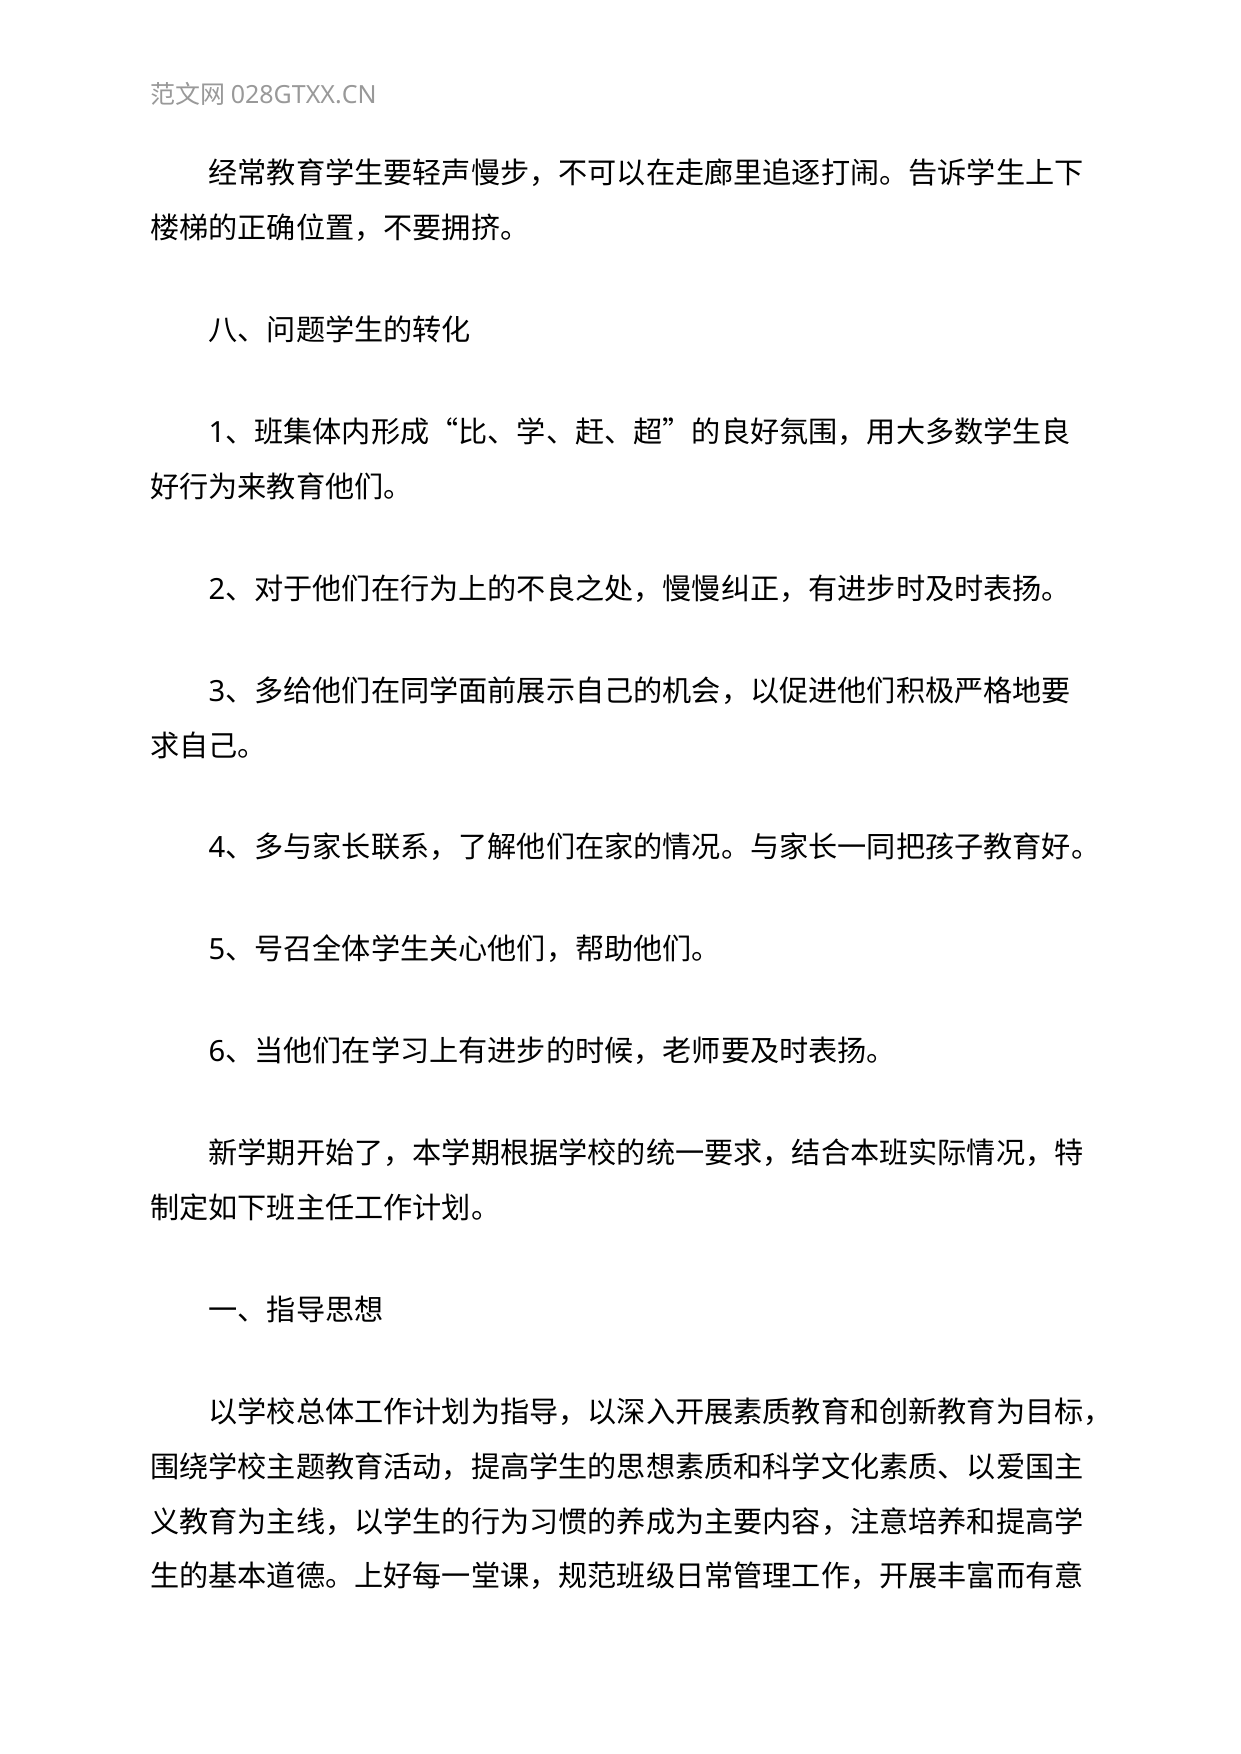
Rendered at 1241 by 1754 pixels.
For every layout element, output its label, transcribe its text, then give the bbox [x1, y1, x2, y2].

text 新学期开始了，本学期根据学校的统一要求，结合本班实际情况，特制定如下班主任工作计划。 [150, 1130, 1090, 1227]
text 5、号召全体学生关心他们，帮助他们。 [150, 926, 1090, 968]
text 1、班集体内形成“比、学、赶、超”的良好氛围，用大多数学生良好行为来教育他们。 [150, 408, 1090, 506]
text 4、多与家长联系，了解他们在家的情况。与家长一同把孩子教育好。 [150, 824, 1090, 866]
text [150, 1388, 1090, 1595]
text 6、当他们在学习上有进步的时候，老师要及时表扬。 [150, 1028, 1090, 1070]
text 八、问题学生的转化 [150, 307, 1090, 349]
text 经常教育学生要轻声慢步，不可以在走廊里追逐打闹。告诉学生上下楼梯的正确位置，不要拥挤。 [150, 150, 1090, 247]
text 一、指导思想 [150, 1287, 1090, 1329]
text 2、对于他们在行为上的不良之处，慢慢纠正，有进步时及时表扬。 [150, 565, 1090, 608]
text 3、多给他们在同学面前展示自己的机会，以促进他们积极严格地要求自己。 [150, 667, 1090, 764]
